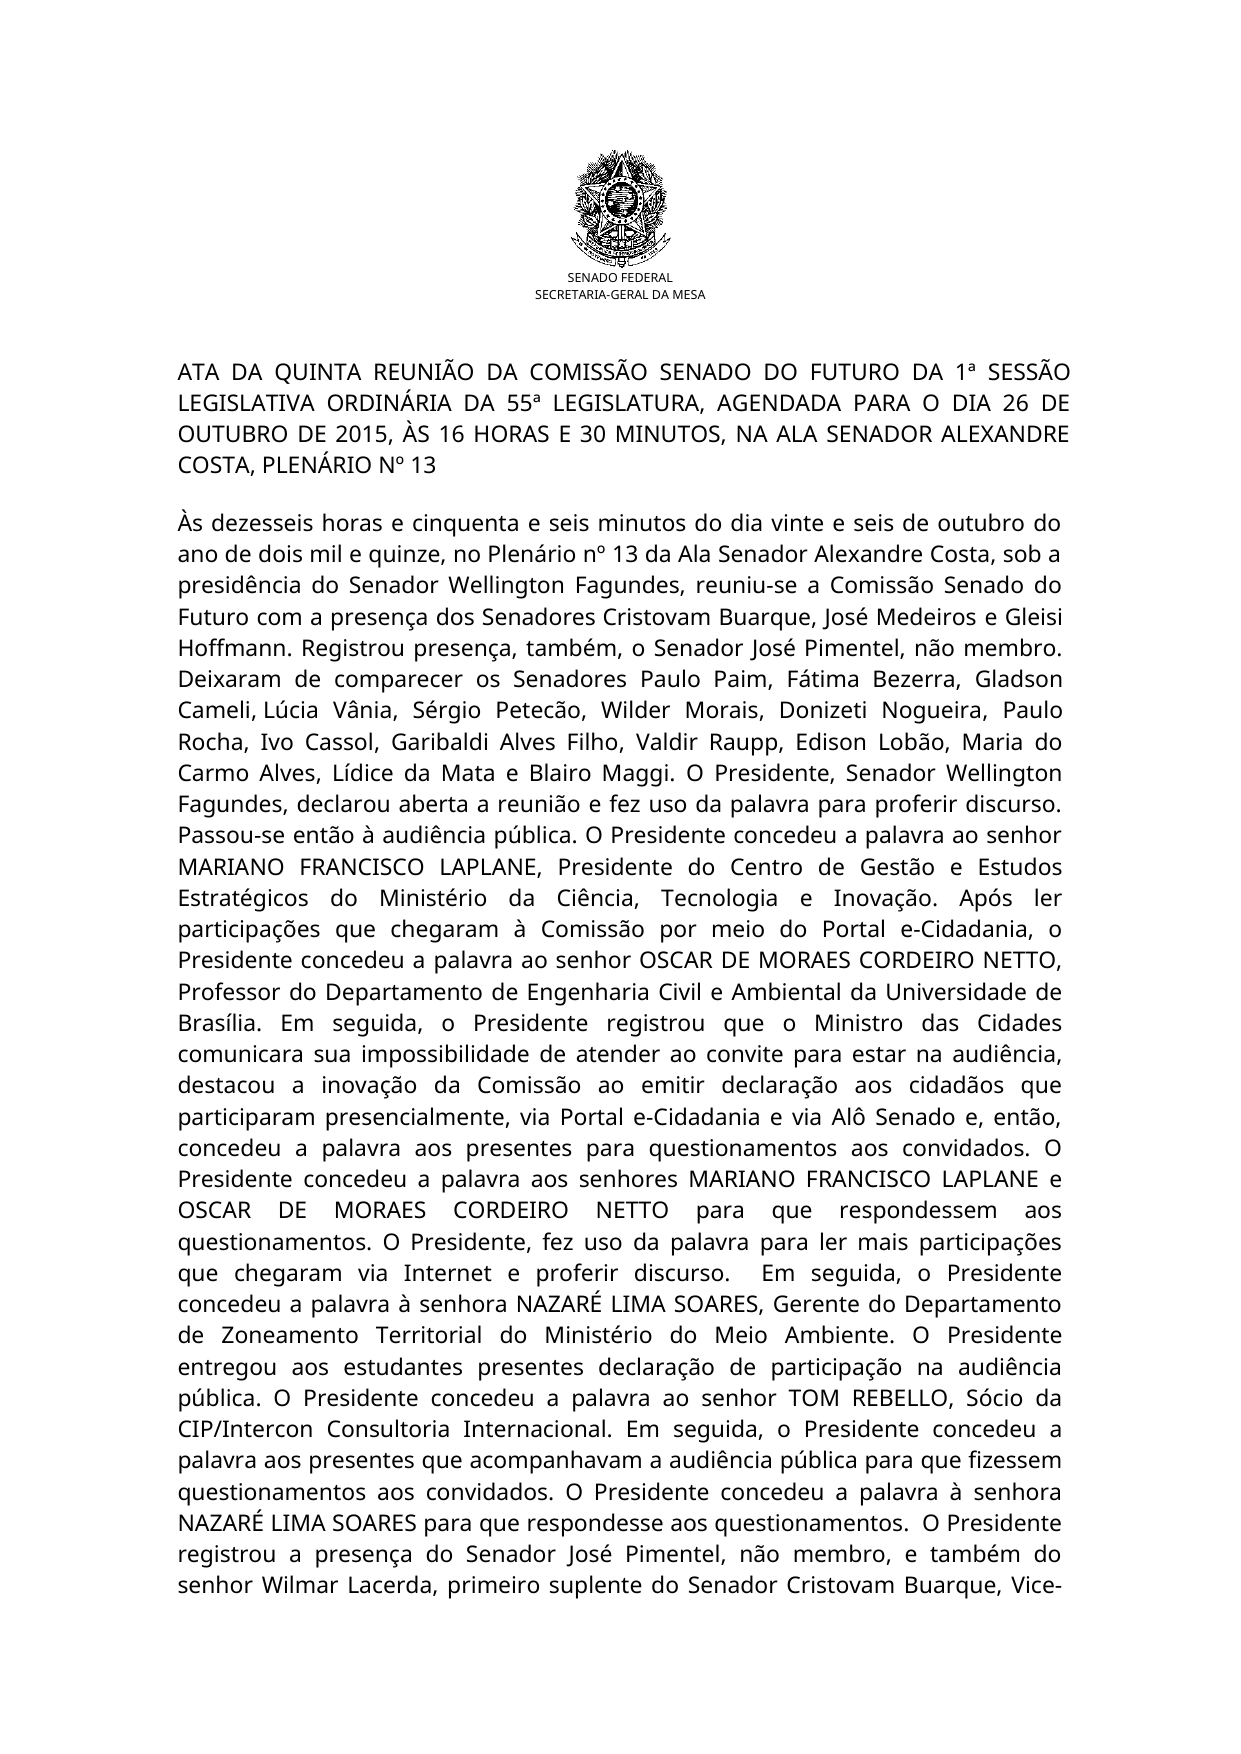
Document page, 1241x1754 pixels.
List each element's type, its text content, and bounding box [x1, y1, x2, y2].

text ATA DA QUINTA REUNIÃO DA COMISSÃO SENADO DO FUTURO DA 1ª SESSÃO LEGISLATIVA ORDINÁRIA DA 55ª LEGISLATURA, AGENDADA PARA O DIA 26 DE OUTUBRO DE 2015, ÀS 16 HORAS E 30 MINUTOS, NA ALA SENADOR ALEXANDRE COSTA, PLENÁRIO Nº 13 [177, 356, 1071, 481]
text SECRETARIA-GERAL DA MESA [177, 286, 1063, 303]
text SENADO FEDERAL [177, 269, 1063, 286]
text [177, 757, 1063, 1601]
picture [569, 147, 671, 269]
